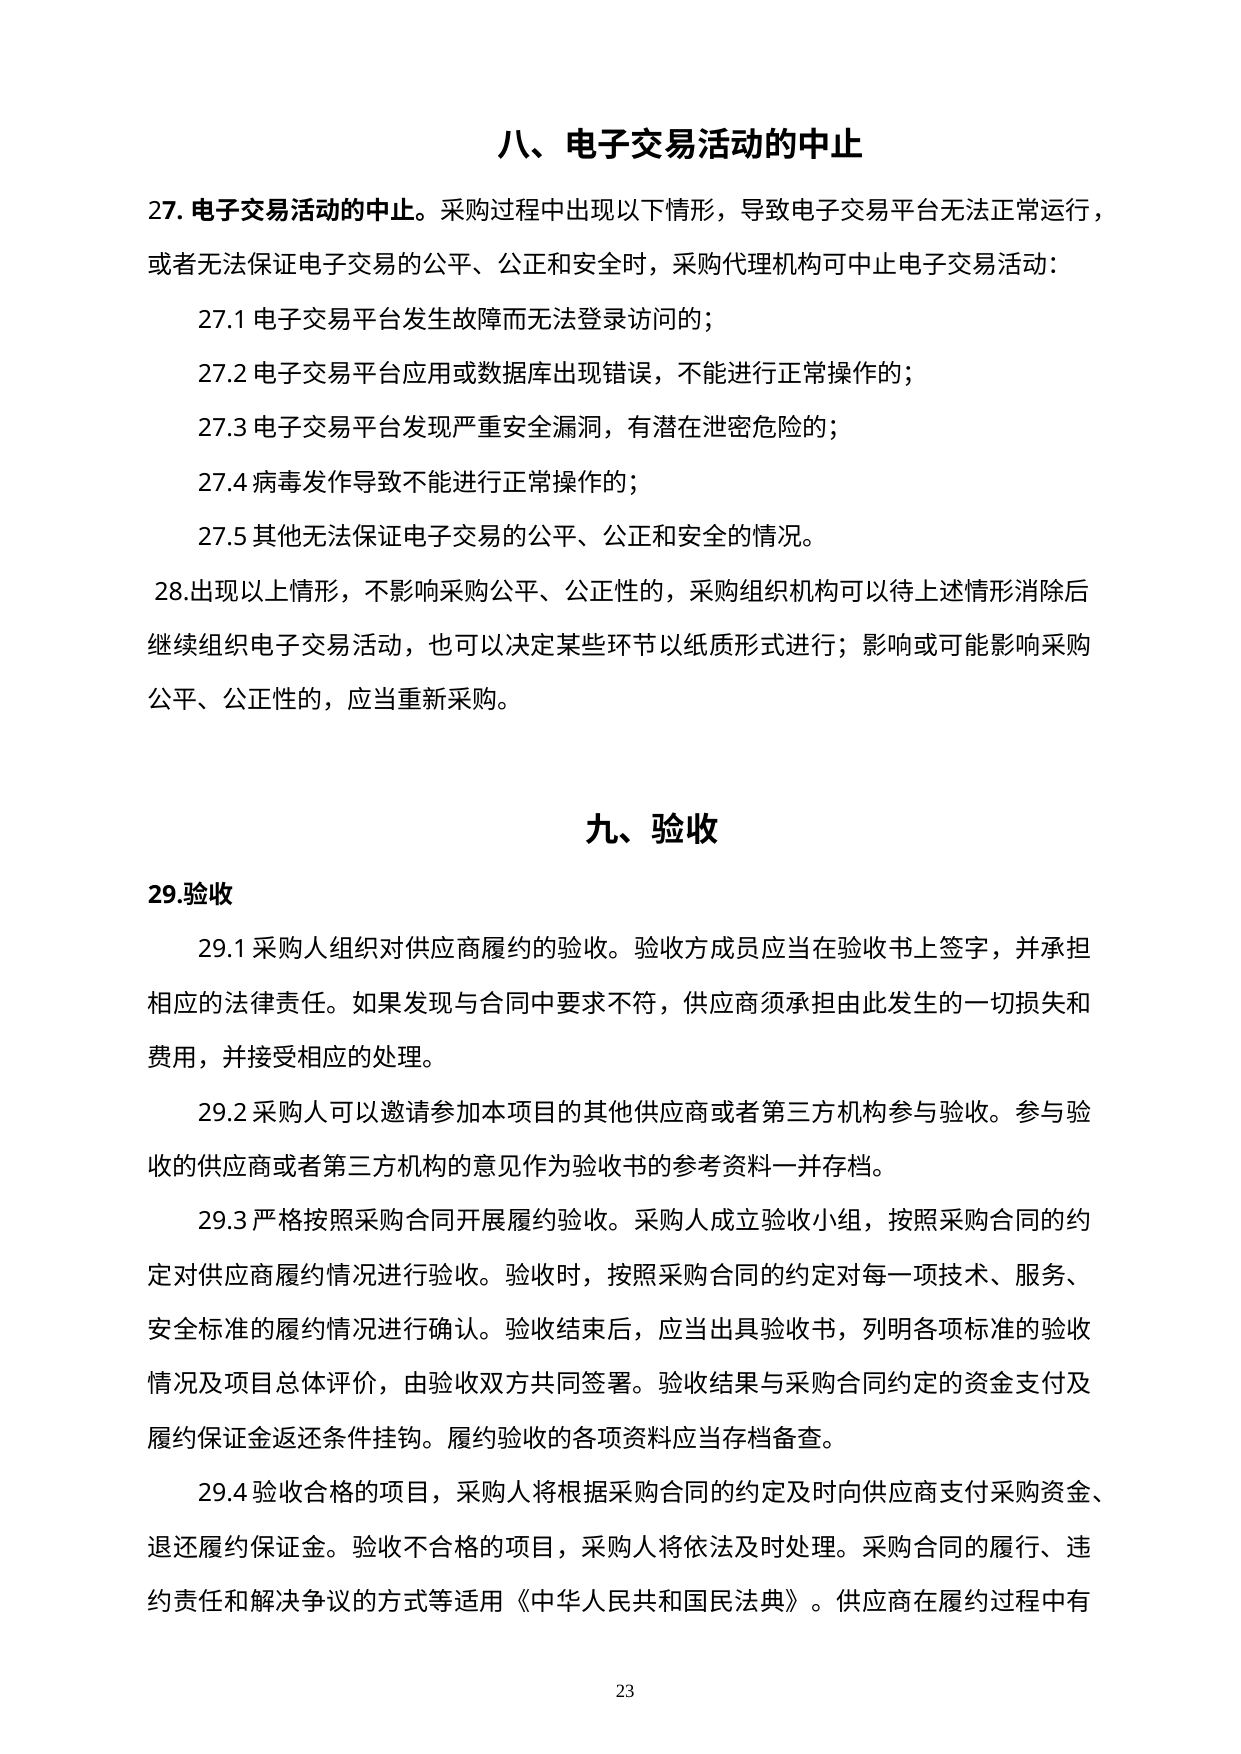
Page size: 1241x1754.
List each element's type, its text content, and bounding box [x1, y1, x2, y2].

text 27.2电子交易平台应用或数据库出现错误，不能进行正常操作的； [148, 353, 1093, 390]
text 29.2采购人可以邀请参加本项目的其他供应商或者第三方机构参与验收。参与验收的供应商或者第三方机构的意见作为验收书的参考资料一并存档。 [148, 1092, 1093, 1183]
text 27. 电子交易活动的中止。采购过程中出现以下情形，导致电子交易平台无法正常运行，或者无法保证电子交易的公平、公正和安全时，采购代理机构可中止电子交易活动： [148, 190, 1093, 281]
text 29.验收 [148, 874, 1093, 911]
text 27.1电子交易平台发生故障而无法登录访问的； [148, 299, 1093, 335]
text 27.5其他无法保证电子交易的公平、公正和安全的情况。 [148, 517, 1093, 553]
text 27.4病毒发作导致不能进行正常操作的； [148, 462, 1093, 498]
text 27.3电子交易平台发现严重安全漏洞，有潜在泄密危险的； [148, 408, 1093, 444]
text 28.出现以上情形，不影响采购公平、公正性的，采购组织机构可以待上述情形消除后继续组织电子交易活动，也可以决定某些环节以纸质形式进行；影响或可能影响采购公平、公正性的，应当重新采购。 [148, 571, 1093, 716]
text 八、电子交易活动的中止 [148, 118, 1093, 166]
text 29.3严格按照采购合同开展履约验收。采购人成立验收小组，按照采购合同的约定对供应商履约情况进行验收。验收时，按照采购合同的约定对每一项技术、服务、安全标准的履约情况进行确认。验收结束后，应当出具验收书，列明各项标准的验收情况及项目总体评价，由验收双方共同签署。验收结果与采购合同约定的资金支付及履约保证金返还条件挂钩。履约验收的各项资料应当存档备查。 [148, 1201, 1093, 1454]
text 九、验收 [160, 802, 1093, 851]
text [148, 1473, 1093, 1618]
text 29.1采购人组织对供应商履约的验收。验收方成员应当在验收书上签字，并承担相应的法律责任。如果发现与合同中要求不符，供应商须承担由此发生的一切损失和费用，并接受相应的处理。 [148, 929, 1093, 1074]
